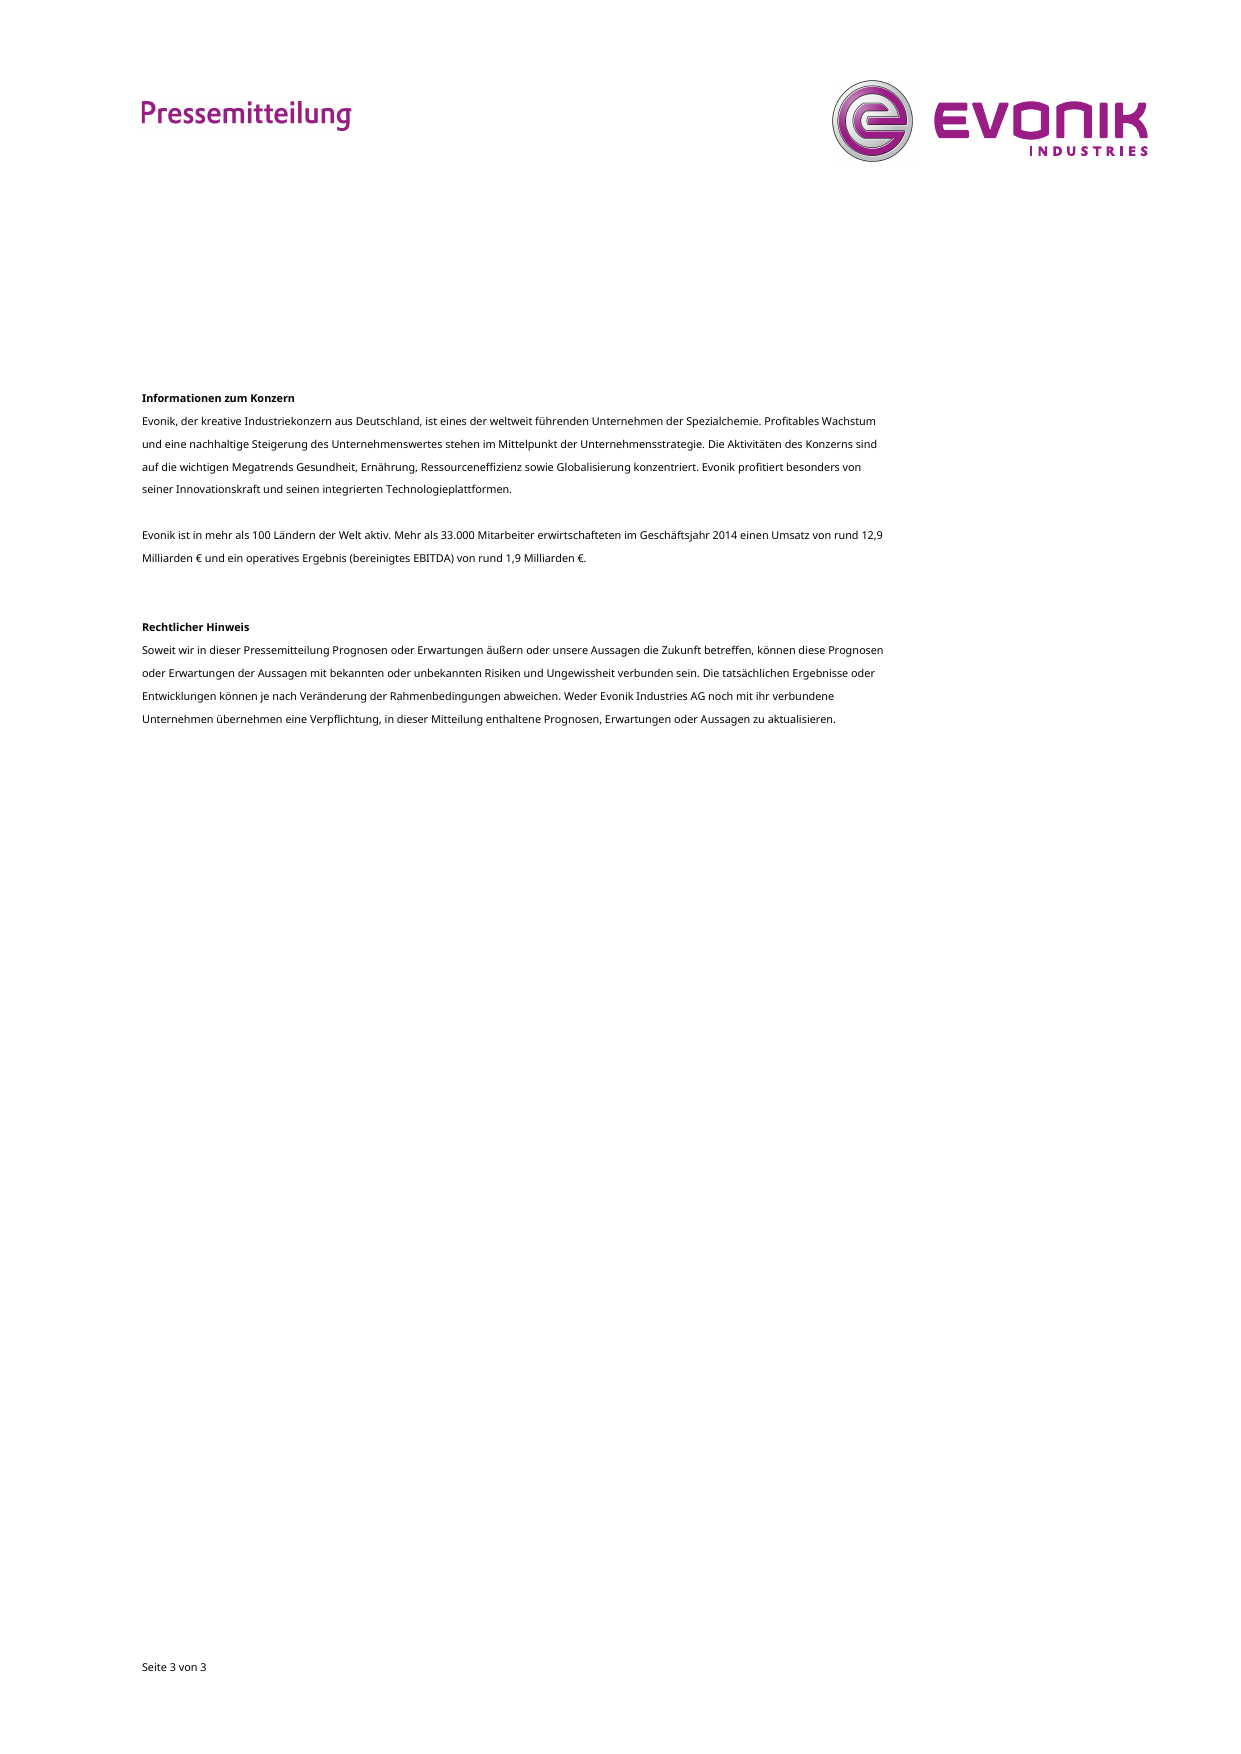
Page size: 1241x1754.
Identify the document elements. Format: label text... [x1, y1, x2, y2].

text Rechtlicher Hinweis [142, 611, 886, 634]
text Soweit wir in dieser Pressemitteilung Prognosen oder Erwartungen äußern oder unsere Aussagen die Zukunft betreffen, können diese Prognosen oder Erwartungen der Aussagen mit bekannten oder unbekannten Risiken und Ungewissheit verbunden sein. Die tatsächlichen Ergebnisse oder Entwicklungen können je nach Veränderung der Rahmenbedingungen abweichen. Weder Evonik Industries AG noch mit ihr verbundene Unternehmen übernehmen eine Verpflichtung, in dieser Mitteilung enthaltene Prognosen, Erwartungen oder Aussagen zu aktualisieren. [142, 634, 886, 725]
text Evonik ist in mehr als 100 Ländern der Welt aktiv. Mehr als 33.000 Mitarbeiter erwirtschafteten im Geschäftsjahr 2014 einen Umsatz von rund 12,9 Milliarden € und ein operatives Ergebnis (bereinigtes EBITDA) von rund 1,9 Milliarden €. [142, 519, 886, 565]
picture [832, 80, 913, 162]
picture [141, 101, 352, 131]
text Informationen zum Konzern [142, 382, 877, 404]
text Evonik, der kreative Industriekonzern aus Deutschland, ist eines der weltweit führenden Unternehmen der Spezialchemie. Profitables Wachstum und eine nachhaltige Steigerung des Unternehmenswertes stehen im Mittelpunkt der Unternehmensstrategie. Die Aktivitäten des Konzerns sind auf die wichtigen Megatrends Gesundheit, Ernährung, Ressourceneffizienz sowie Globalisierung konzentriert. Evonik profitiert besonders von seiner Innovationskraft und seinen integrierten Technologieplattformen. [142, 404, 886, 496]
